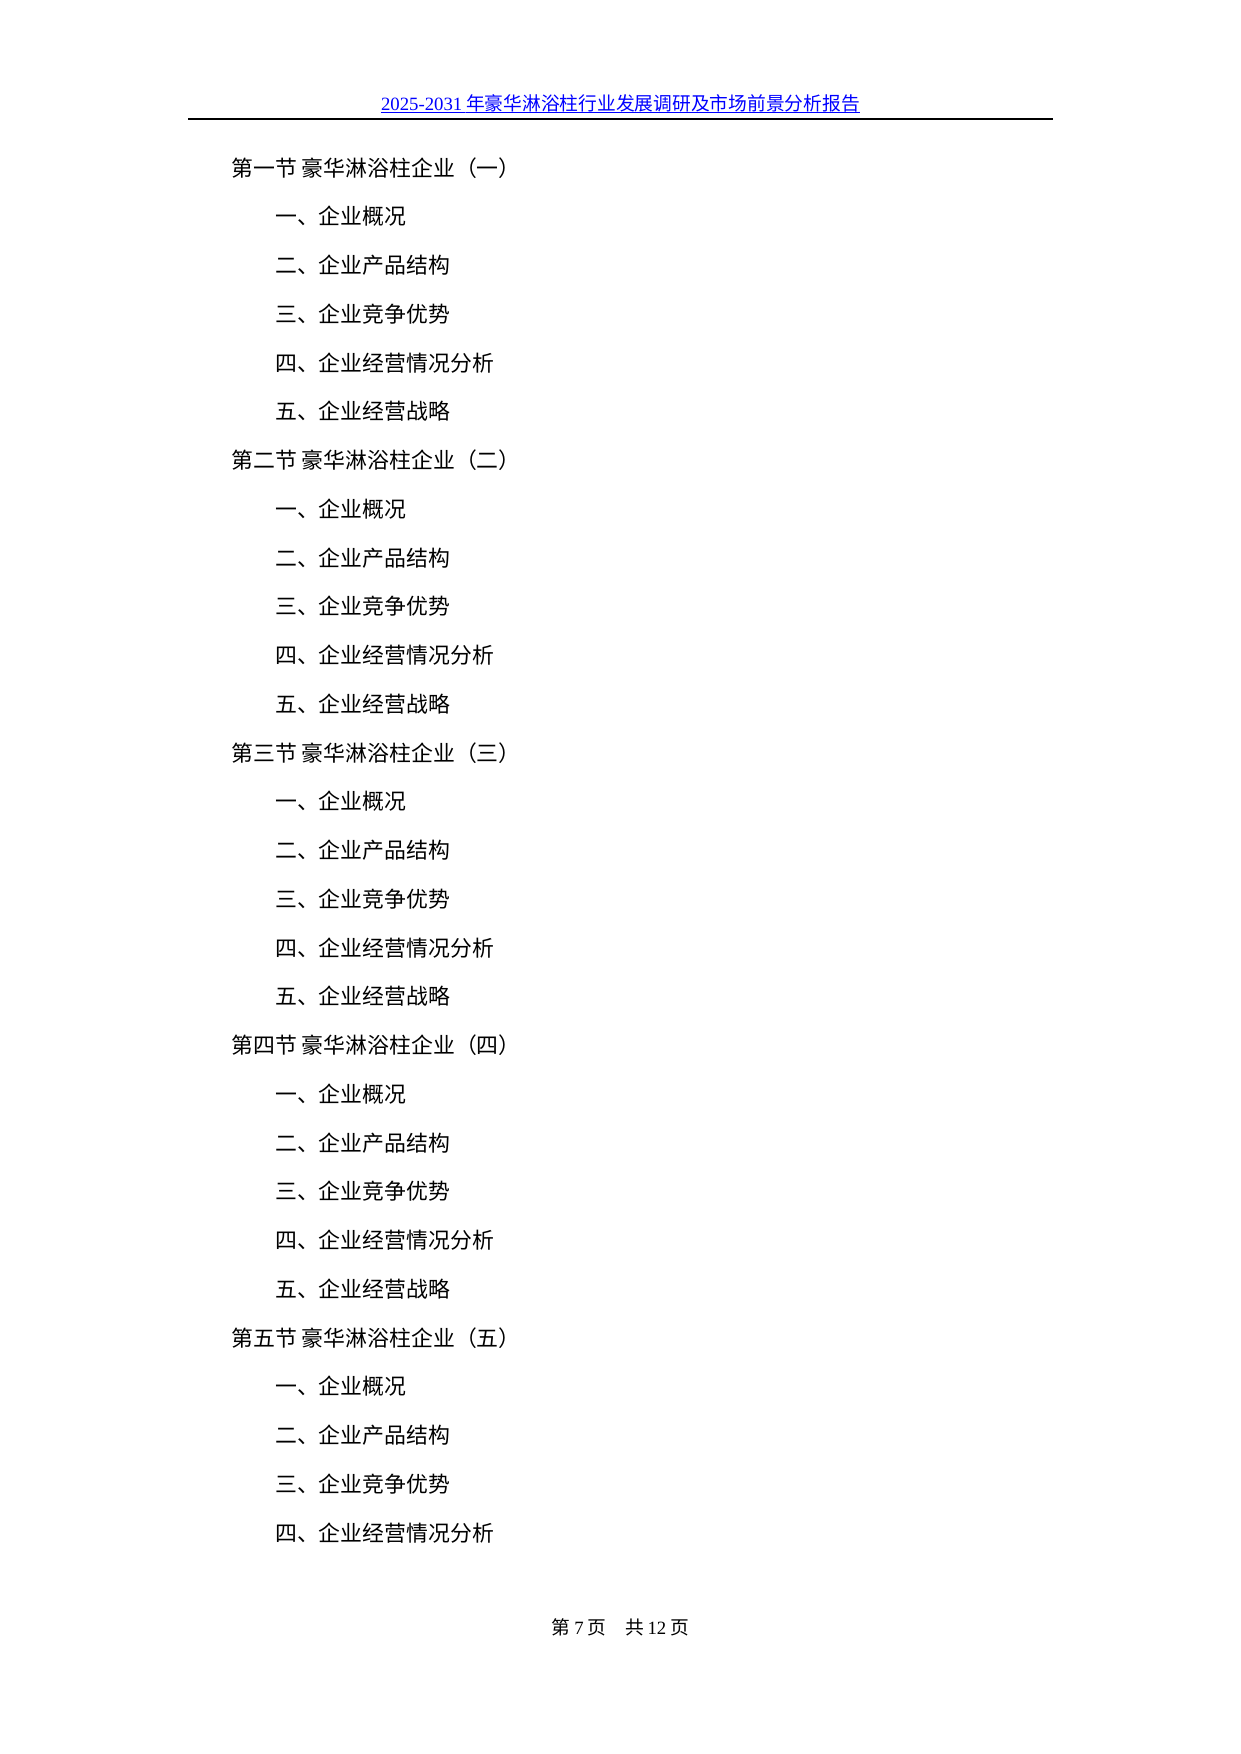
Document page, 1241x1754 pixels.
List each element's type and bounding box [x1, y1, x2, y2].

text [187, 150, 1053, 1548]
